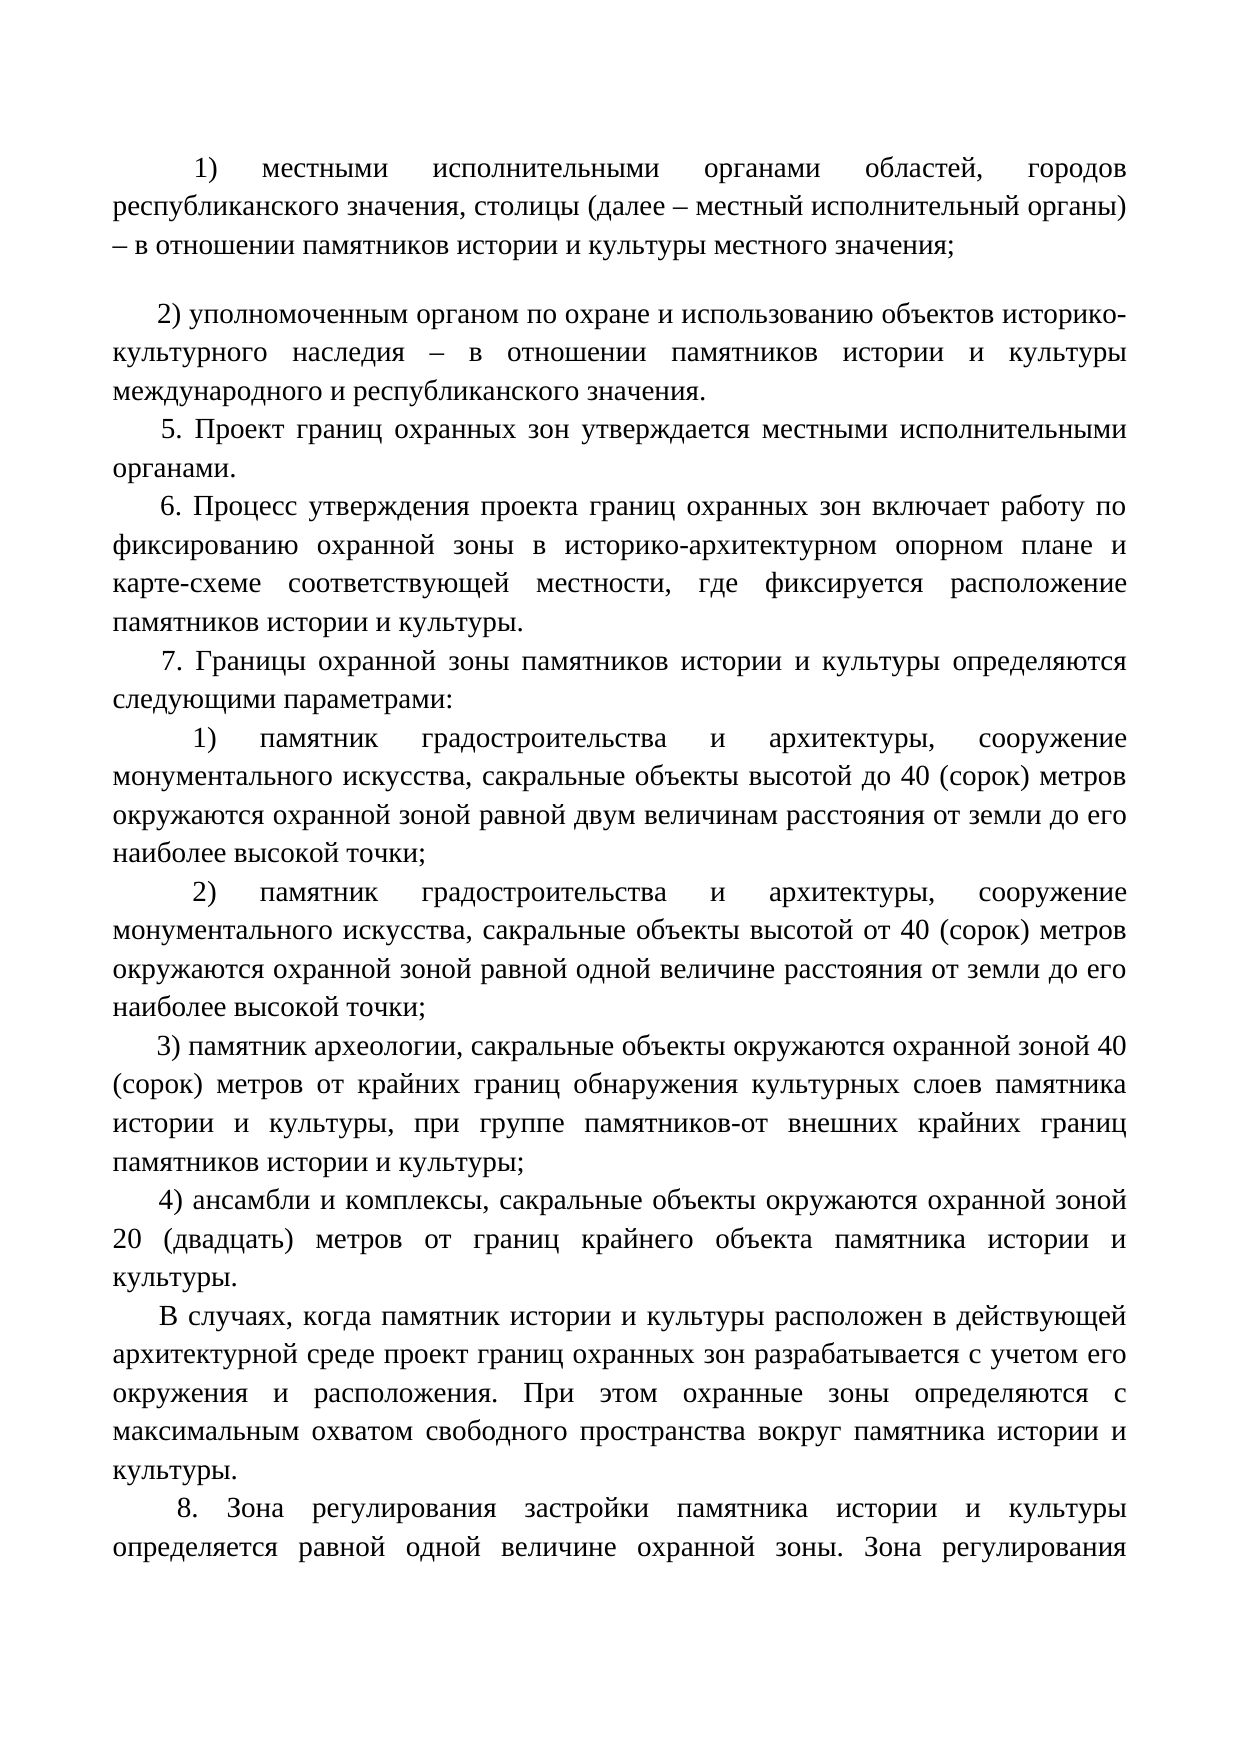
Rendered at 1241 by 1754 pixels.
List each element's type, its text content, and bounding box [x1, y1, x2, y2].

text 6. Процесс утверждения проекта границ охранных зон включает работу по фиксированию охранной зоны в историко-архитектурном опорном плане и карте-схеме соответствующей местности, где фиксируется расположение памятников истории и культуры. [112, 488, 1128, 638]
text 1) памятник градостроительства и архитектуры, сооружение монументального искусства, сакральные объекты высотой до 40 (сорок) метров окружаются охранной зоной равной двум величинам расстояния от земли до его наиболее высокой точки; [112, 720, 1128, 869]
text 1) местными исполнительными органами областей, городов республиканского значения, столицы (далее – местный исполнительный органы) – в отношении памятников истории и культуры местного значения; [112, 150, 1128, 261]
text 7. Границы охранной зоны памятников истории и культуры определяются следующими параметрами: [112, 643, 1128, 715]
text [112, 1491, 1128, 1563]
text 5. Проект границ охранных зон утверждается местными исполнительными органами. [112, 411, 1128, 483]
text 2) уполномоченным органом по охране и использованию объектов историко-культурного наследия – в отношении памятников истории и культуры международного и республиканского значения. [112, 296, 1128, 406]
text 2) памятник градостроительства и архитектуры, сооружение монументального искусства, сакральные объекты высотой от 40 (сорок) метров окружаются охранной зоной равной одной величине расстояния от земли до его наиболее высокой точки; [112, 874, 1128, 1023]
text 3) памятник археологии, сакральные объекты окружаются охранной зоной 40 (сорок) метров от крайних границ обнаружения культурных слоев памятника истории и культуры, при группе памятников-от внешних крайних границ памятников истории и культуры; [112, 1028, 1128, 1177]
text 4) ансамбли и комплексы, сакральные объекты окружаются охранной зоной 20 (двадцать) метров от границ крайнего объекта памятника истории и культуры. [112, 1182, 1128, 1293]
text В случаях, когда памятник истории и культуры расположен в действующей архитектурной среде проект границ охранных зон разрабатывается с учетом его окружения и расположения. При этом охранные зоны определяются с максимальным охватом свободного пространства вокруг памятника истории и культуры. [112, 1298, 1128, 1486]
